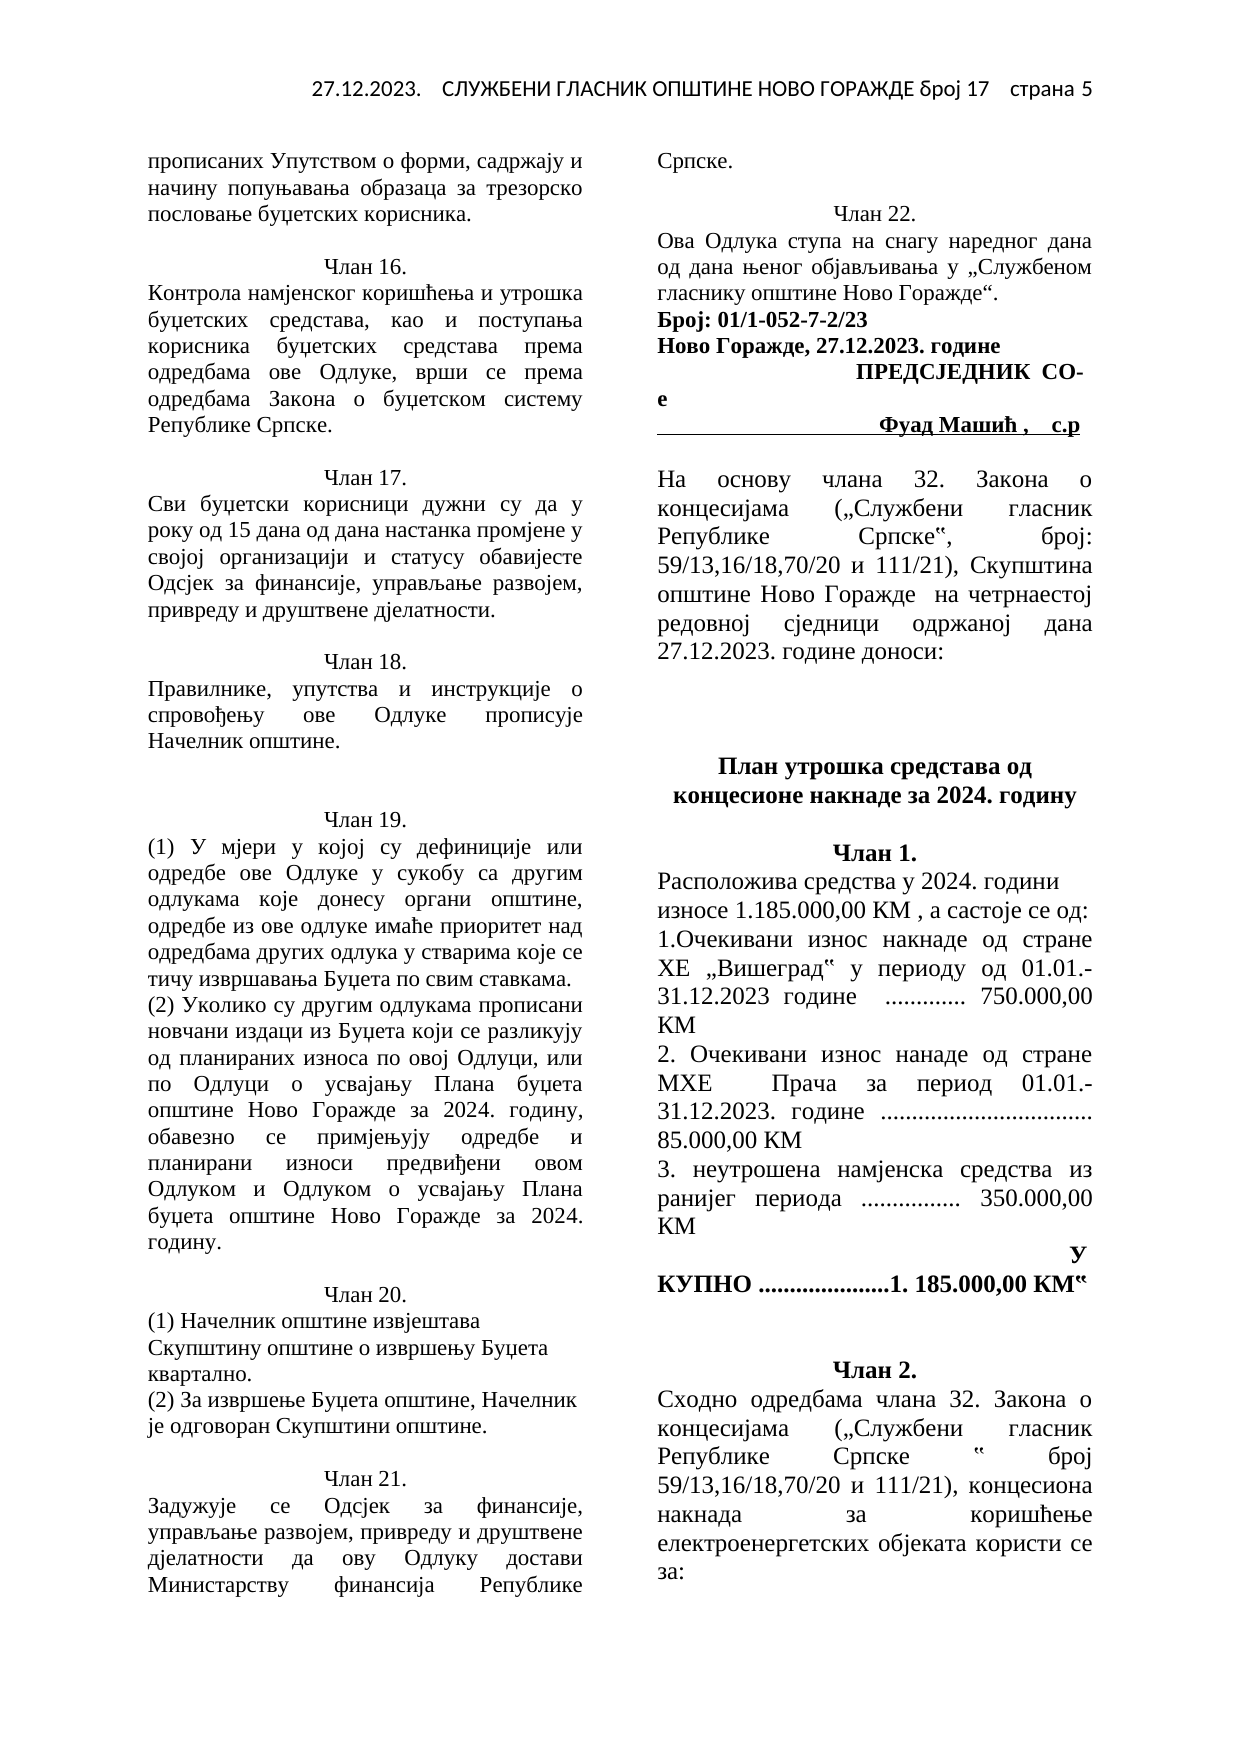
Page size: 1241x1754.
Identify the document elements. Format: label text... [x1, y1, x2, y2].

text Члан 21. [148, 1465, 583, 1492]
text (1) Начелник општине извјештава Скупштину општине о извршењу Буџета квартално. [148, 1307, 583, 1386]
text Члан 22. [657, 200, 1093, 227]
text На основу члана 32. Закона о концесијама („Службени гласник Републике Српске‟, број: 59/13,16/18,70/20 и 111/21), Скупштина општине Ново Горажде на четрнаестој редовној сједници одржаној дана 27.12.2023. године доноси: [657, 464, 1093, 665]
text (2) За извршење Буџета општине, Начелник је одговоран Скупштини општине. [148, 1386, 583, 1439]
text План утрошка средстава од концесионе накнаде за 2024. годину [657, 751, 1093, 809]
text Расположива средства у 2024. години износе 1.185.000,00 КМ , а састоје се од: [657, 866, 1093, 924]
text 2. Очекивани износ нанаде од стране МХЕ Прача за период 01.01.-31.12.2023. године .................................. 85.000,00 КМ [657, 1039, 1093, 1154]
text Задужује се Одсјек за финансије, управљање развојем, привреду и друштвене дјелатности да ову Одлуку достави Министарству финансија Републике Српске. [148, 1492, 583, 1597]
text Члан 18. [148, 648, 583, 675]
text Контрола намјенског коришћења и утрошка буџетских средстава, као и поступања корисника буџетских средстава према одредбама ове Одлуке, врши се према одредбама Закона о буџетском систему Републике Српске. [148, 279, 583, 437]
text Ново Горажде, 27.12.2023. године [657, 332, 1093, 358]
text Фуад Машић , с.р [657, 411, 1093, 437]
text Члан 16. [148, 253, 583, 279]
text Задужује се Одсјек за финансије, управљање развојем, привреду и друштвене дјелатности да ову Одлуку достави Министарству финансија Републике Српске. [657, 148, 1093, 174]
text (1) У мјери у којој су дефиниције или одредбе ове Одлуке у сукобу са другим одлукама које донесу органи општине, одредбе из ове одлуке имаће приоритет над одредбама других одлука у стварима које се тичу извршавања Буџета по свим ставкама. [148, 833, 583, 991]
text Број: 01/1-052-7-2/23 [657, 306, 1093, 332]
text УКУПНО .....................1. 185.000,00 КМ‟ [657, 1240, 1093, 1298]
text Члан 20. [148, 1281, 583, 1307]
text Члан 19. [148, 806, 583, 833]
text Члан 2. [657, 1355, 1093, 1384]
text ПРЕДСЈЕДНИК СО-е [657, 358, 1093, 411]
text Сходно одредбама члана 32. Закона о концесијама („Службени гласник Републике Српске ‟ број 59/13,16/18,70/20 и 111/21), концесиона накнада за коришћење електроенергетских објеката користи се за: [657, 1384, 1093, 1585]
text (2) Уколико су другим одлукама прописани новчани издаци из Буџета који се разликују од планираних износа по овој Одлуци, или по Одлуци о усвајању Плана буџета општине Ново Горажде за 2024. годину, обавезно се примјењују одредбе и планирани износи предвиђени овом Одлуком и Одлуком о усвајању Плана буџета општине Ново Горажде за 2024. годину. [148, 991, 583, 1254]
text Ова Одлука ступа на снагу наредног дана од дана њеног објављивања у „Службеном гласнику општине Ново Горажде“. [657, 227, 1093, 306]
text 3. неутрошена намјенска средства из ранијег периода ................ 350.000,00 КМ [657, 1154, 1093, 1240]
text Сви буџетски корисници дужни су да у року од 15 дана од дана настанка промјене у својој организацији и статусу обавијесте Одсјек за финансије, управљање развојем, привреду и друштвене дјелатности. [148, 490, 583, 622]
text Члан 1. [657, 838, 1093, 866]
text 1.Очекивани износ накнаде од стране ХЕ „Вишеград‟ у периоду од 01.01.-31.12.2023 године ............. 750.000,00 КМ [657, 924, 1093, 1039]
text Правилнике, упутства и инструкције о спровођењу ове Одлуке прописује Начелник општине. [148, 675, 583, 754]
text Члан 17. [148, 464, 583, 490]
